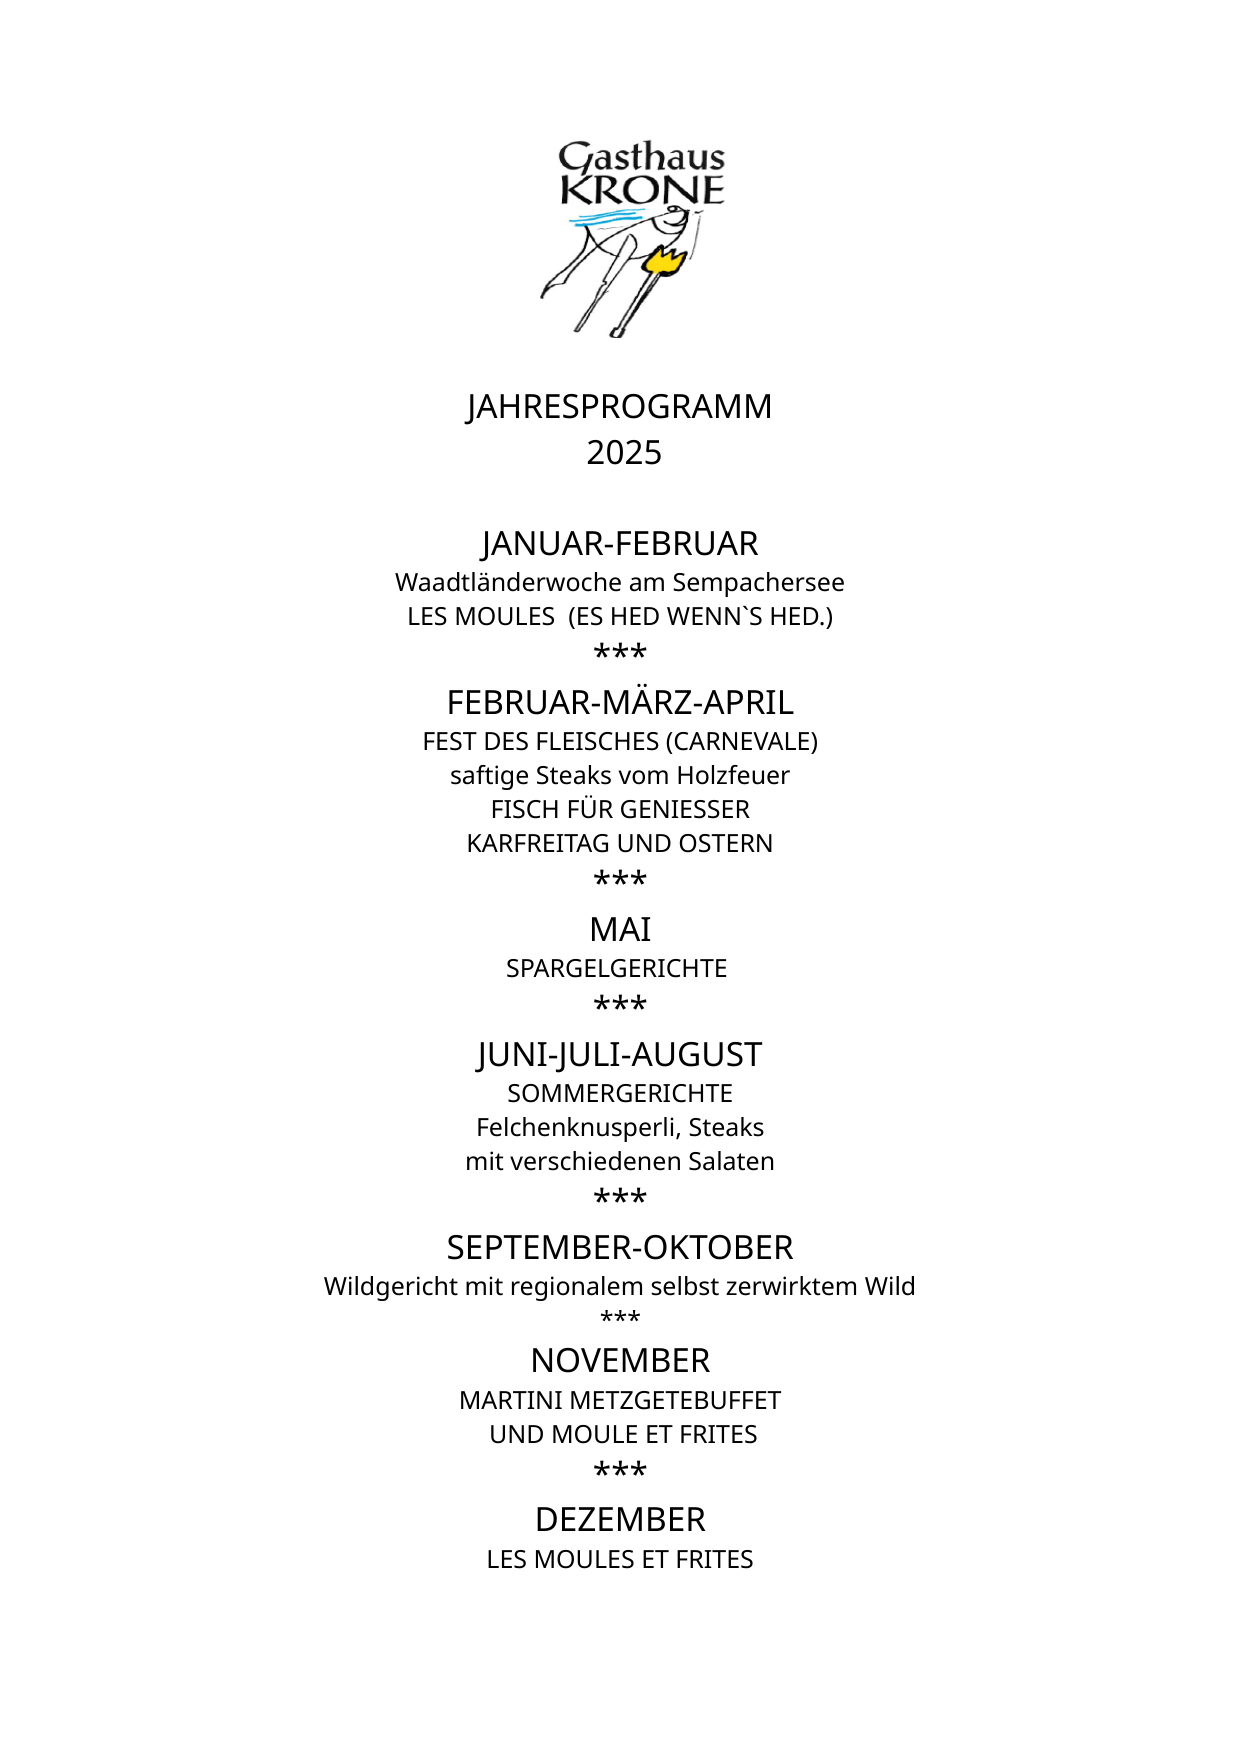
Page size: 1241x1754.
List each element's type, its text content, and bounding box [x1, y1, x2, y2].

text JAHRESPROGRAMM [118, 118, 1122, 429]
picture [511, 138, 764, 338]
text 2025 JANUAR-FEBRUAR Waadtländerwoche am Sempachersee LES MOULES (ES HED WENN`S HED.) *** FEBRUAR-MÄRZ-APRIL FEST DES FLEISCHES (CARNEVALE) saftige Steaks vom Holzfeuer FISCH FÜR GENIESSER [118, 429, 1122, 826]
text KARFREITAG UND OSTERN *** MAI SPARGELGERICHTE *** JUNI-JULI-AUGUST SOMMERGERICHTE Felchenknusperli, Steaks mit verschiedenen Salaten *** SEPTEMBER-OKTOBER Wildgericht mit regionalem selbst zerwirktem Wild *** NOVEMBER MARTINI METZGETEBUFFET UND MOULE ET FRITES *** DEZEMBER LES MOULES ET FRITES [118, 826, 1122, 1575]
